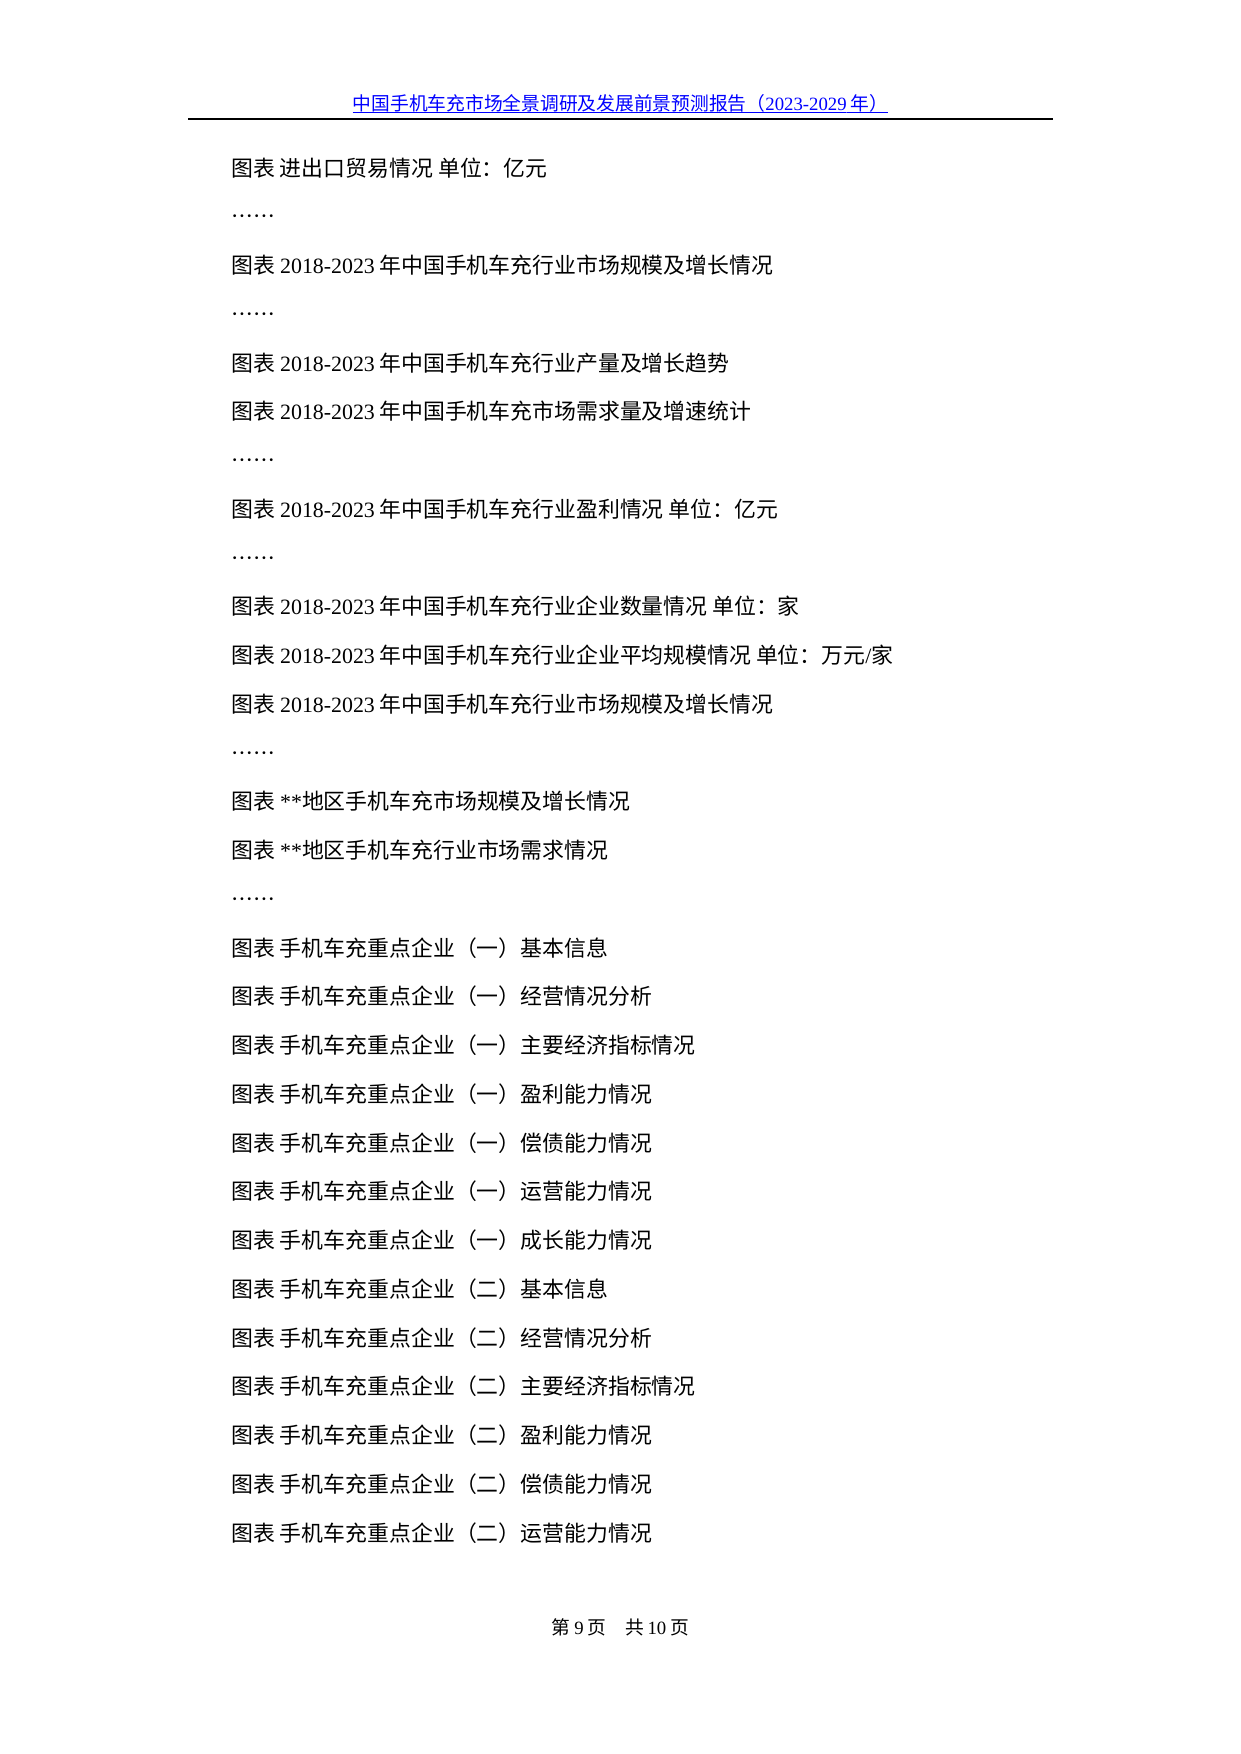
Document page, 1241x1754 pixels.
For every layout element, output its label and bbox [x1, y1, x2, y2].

text [187, 150, 1053, 1548]
